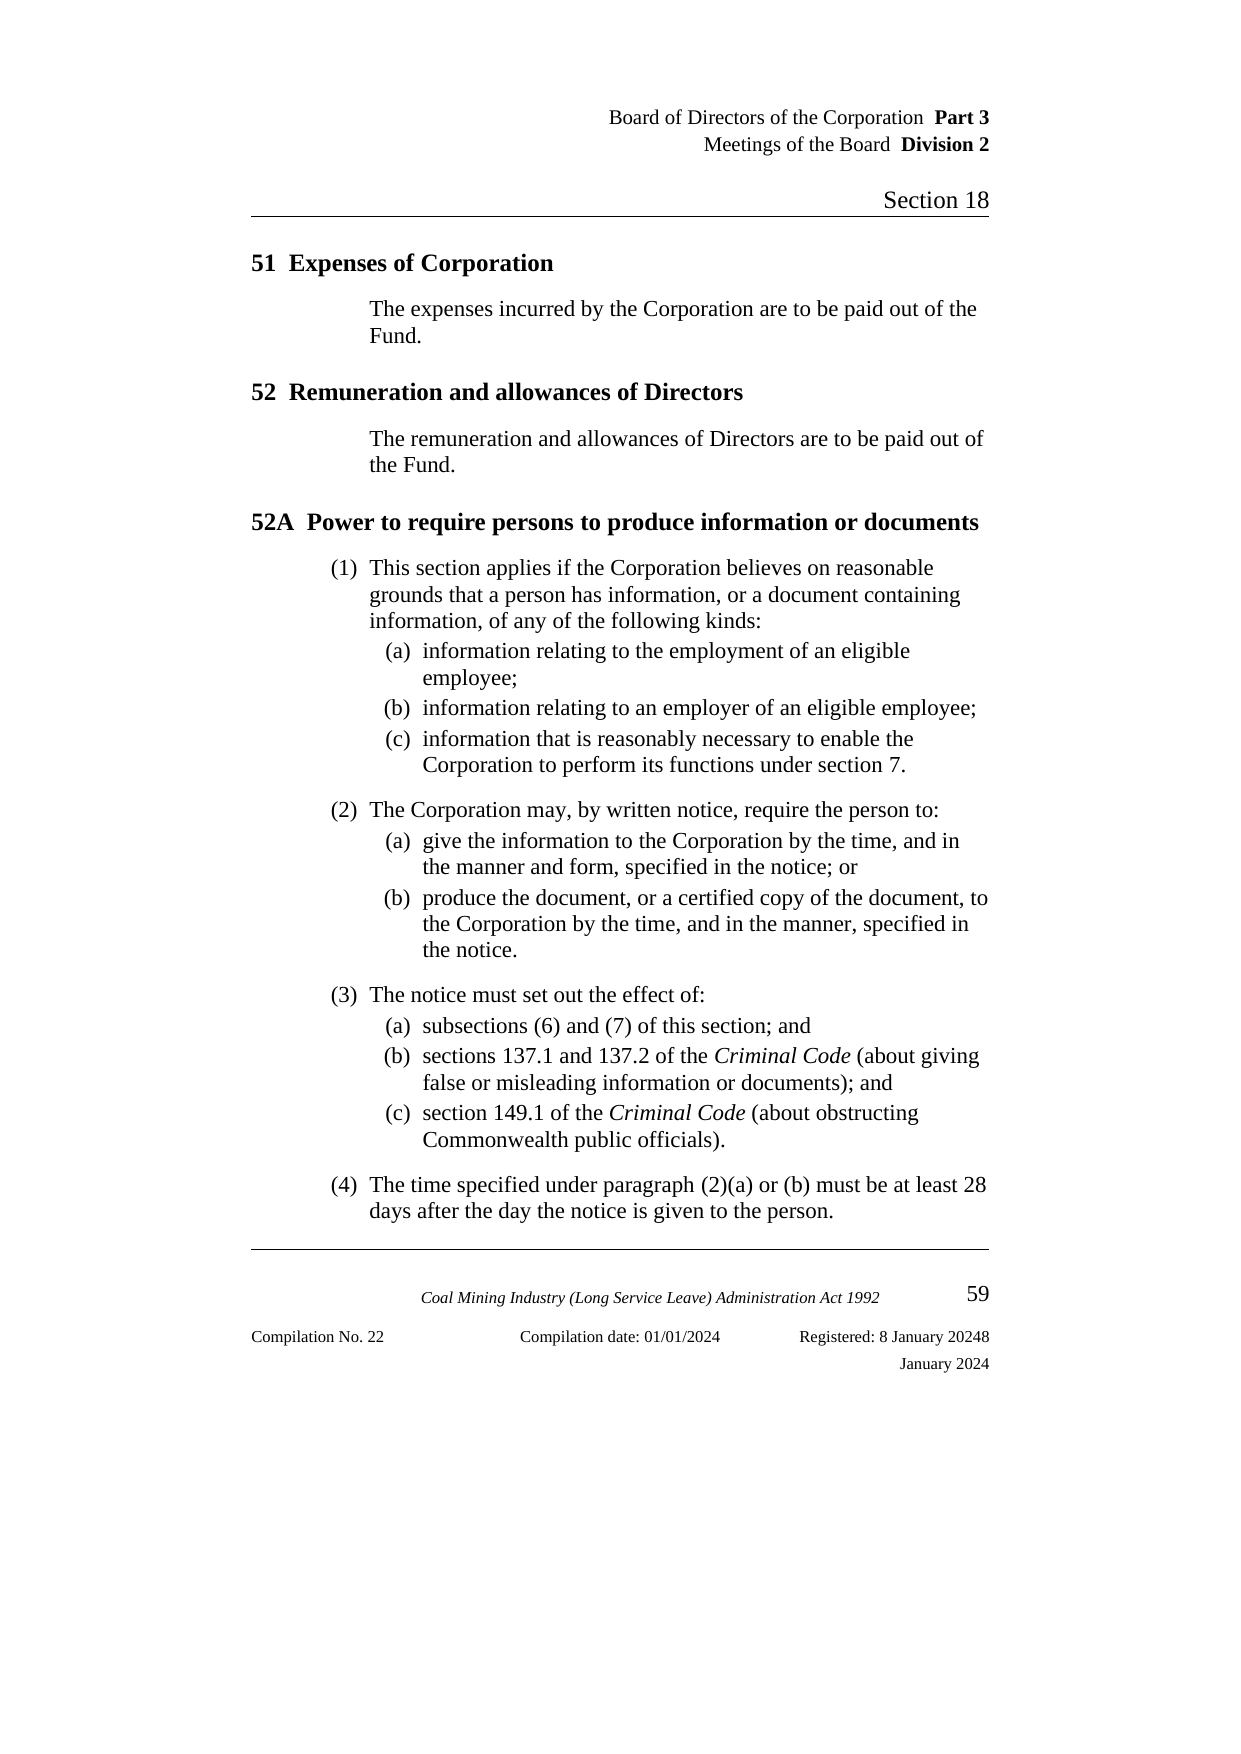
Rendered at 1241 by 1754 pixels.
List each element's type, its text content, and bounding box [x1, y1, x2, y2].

text The remuneration and allowances of Directors are to be paid out of the Fund. [251, 425, 989, 478]
text (c) section 149.1 of the Criminal Code (about obstructing Commonwealth public officials). [251, 1099, 989, 1152]
text (a) information relating to the employment of an eligible employee; [251, 637, 989, 690]
text (c) information that is reasonably necessary to enable the Corporation to perform its functions under section 7. [251, 725, 989, 778]
text 51 Expenses of Corporation [251, 248, 989, 277]
text (b) information relating to an employer of an eligible employee; [251, 694, 989, 721]
text (a) subsections (6) and (7) of this section; and [251, 1012, 989, 1038]
text 52A Power to require persons to produce information or documents [251, 507, 989, 536]
text (a) give the information to the Corporation by the time, and in the manner and form, specified in the notice; or [251, 827, 989, 879]
text (3) The notice must set out the effect of: [251, 982, 989, 1008]
text (b) sections 137.1 and 137.2 of the Criminal Code (about giving false or misleading information or documents); and [251, 1043, 989, 1095]
text (4) The time specified under paragraph (2)(a) or (b) must be at least 28 days after the day the notice is given to the person. [251, 1171, 989, 1224]
text (1) This section applies if the Corporation believes on reasonable grounds that a person has information, or a document containing information, of any of the following kinds: [251, 554, 989, 633]
text (b) produce the document, or a certified copy of the document, to the Corporation by the time, and in the manner, specified in the notice. [251, 884, 989, 963]
text 52 Remuneration and allowances of Directors [251, 377, 989, 406]
text The expenses incurred by the Corporation are to be paid out of the Fund. [251, 296, 989, 348]
text (2) The Corporation may, by written notice, require the person to: [251, 796, 989, 823]
